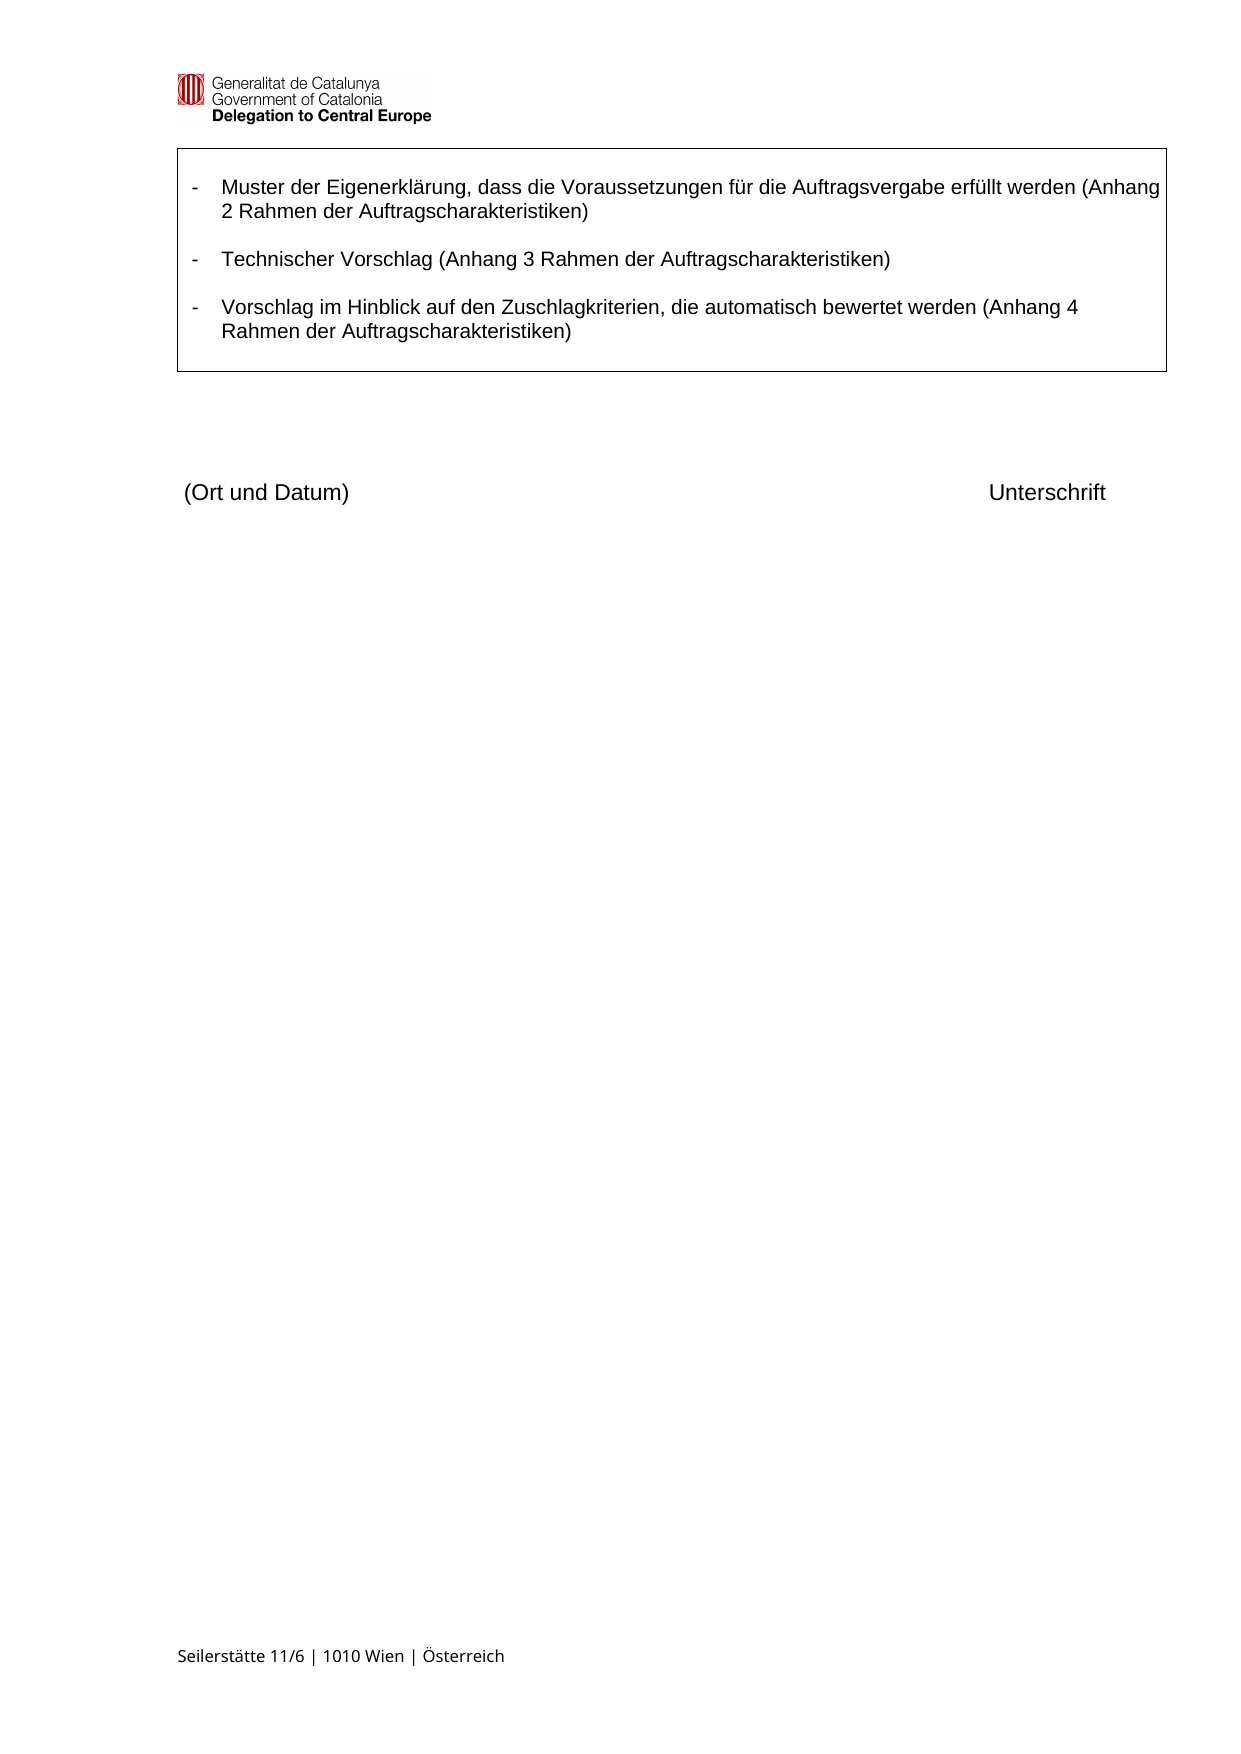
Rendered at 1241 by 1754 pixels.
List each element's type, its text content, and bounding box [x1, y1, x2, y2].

picture [177, 73, 432, 125]
table_header Muster der Eigenerklärung, dass die Voraussetzungen für die Auftragsvergabe erfüllt werden (Anhang 2 Rahmen der Auftragscharakteristiken) Technischer Vorschlag (Anhang 3 Rahmen der Auftragscharakteristiken) Vorschlag im Hinblick auf den Zuschlagkriterien, die automatisch bewertet werden (Anhang 4 Rahmen der Auftragscharakteristiken) [178, 149, 1166, 371]
text (Ort und Datum) Unterschrift [177, 479, 1240, 505]
